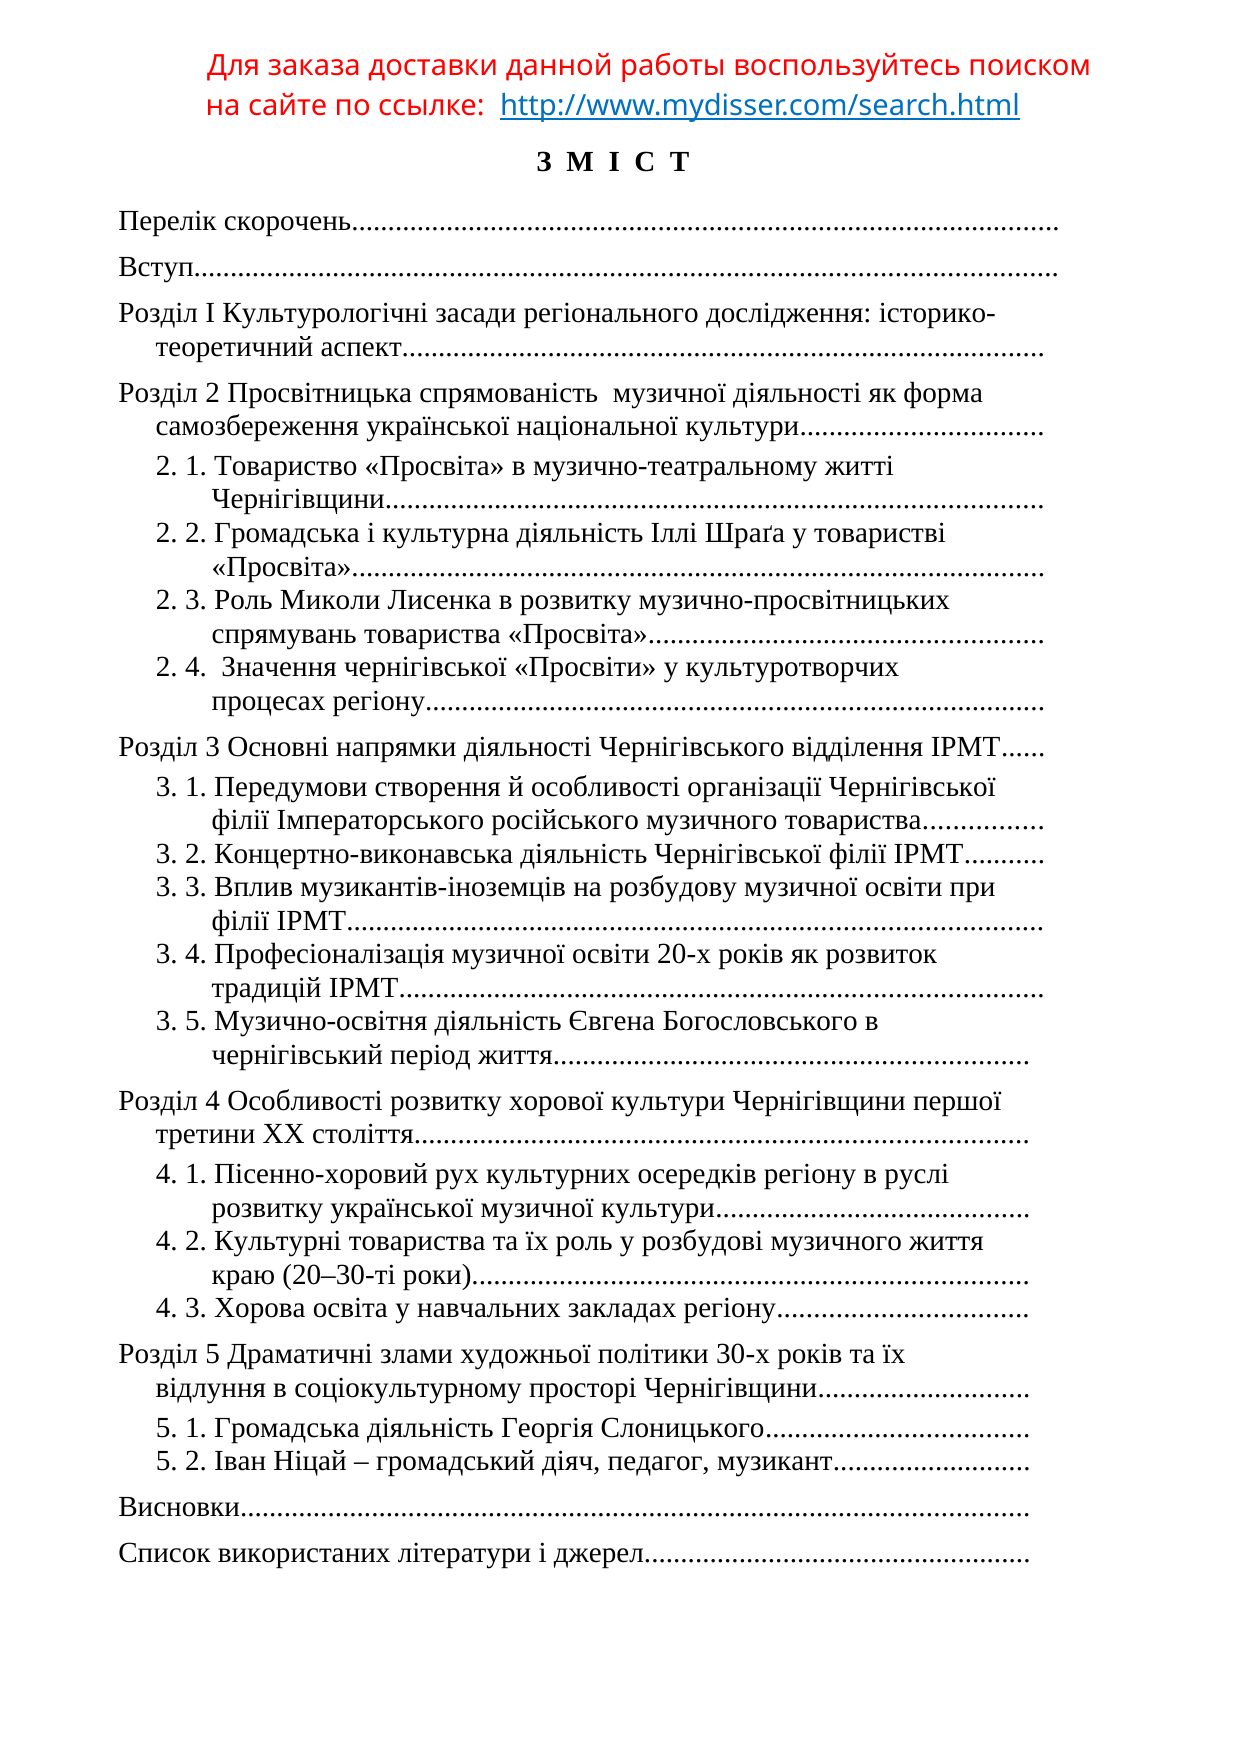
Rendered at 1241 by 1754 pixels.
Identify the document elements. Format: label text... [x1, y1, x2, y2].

text 2. 2. Громадська і культурна діяльність Іллі Шраґа у товаристві «Просвіта» 51 [156, 515, 1014, 582]
text Перелік скорочень 3 [118, 203, 1014, 237]
text 2. 4. Значення чернігівської «Просвіти» у культуротворчих процесах регіону 65 [156, 649, 1014, 716]
text 4. 3. Хорова освіта у навчальних закладах регіону 136 [156, 1291, 1014, 1324]
text Розділ 4 Особливості розвитку хорової культури Чернігівщини першої третини ХХ століття 119 [118, 1083, 1014, 1150]
text 5. 1. Громадська діяльність Георгія Слоницького 151 [156, 1410, 1014, 1443]
text Розділ 5 Драматичні злами художньої політики 30-х років та їх відлуння в соціокультурному просторі Чернігівщини 151 [118, 1337, 1014, 1404]
text Розділ 2 Просвітницька спрямованість музичної діяльності як форма самозбереження української національної культури 31 [118, 375, 1014, 442]
text 4. 1. Пісенно-хоровий рух культурних осередків регіону в руслі розвитку української музичної культури 119 [156, 1156, 1014, 1223]
text 2. 3. Роль Миколи Лисенка в розвитку музично-просвітницьких спрямувань товариства «Просвіта» 56 [156, 582, 1014, 649]
text Розділ 3 Основні напрямки діяльності Чернігівського відділення ІРМТ 71 [118, 729, 1014, 762]
text Розділ І Культурологічні засади регіонального дослідження: історико-теоретичний аспект 14 [118, 295, 1014, 362]
text Вступ 4 [118, 249, 1014, 283]
text 3. 5. Музично-освітня діяльність Євгена Богословського в чернігівський період життя 109 [156, 1003, 1014, 1071]
text 3. 2. Концертно-виконавська діяльність Чернігівської філії ІРМТ 77 [156, 836, 1014, 869]
text 3. 3. Вплив музикантів-іноземців на розбудову музичної освіти при філії ІРМТ 84 [156, 869, 1014, 936]
text Висновки 178 [118, 1489, 1014, 1523]
text 3. 4. Професіоналізація музичної освіти 20-х років як розвиток традицій ІРМТ 91 [156, 936, 1014, 1003]
text Список використаних літератури і джерел 185 [118, 1536, 1014, 1569]
text 3. 1. Передумови створення й особливості організації Чернігівської філії Імператорського російського музичного товариства 71 [156, 769, 1014, 836]
text 5. 2. Іван Ніцай – громадський діяч, педагог, музикант 162 [156, 1443, 1014, 1477]
text 4. 2. Культурні товариства та їх роль у розбудові музичного життя краю (20–30-ті роки) 128 [156, 1223, 1014, 1291]
text ЗМІСТ [118, 144, 1107, 178]
text 2. 1. Товариство «Просвіта» в музично-театральному житті Чернігівщини 31 [156, 448, 1014, 515]
